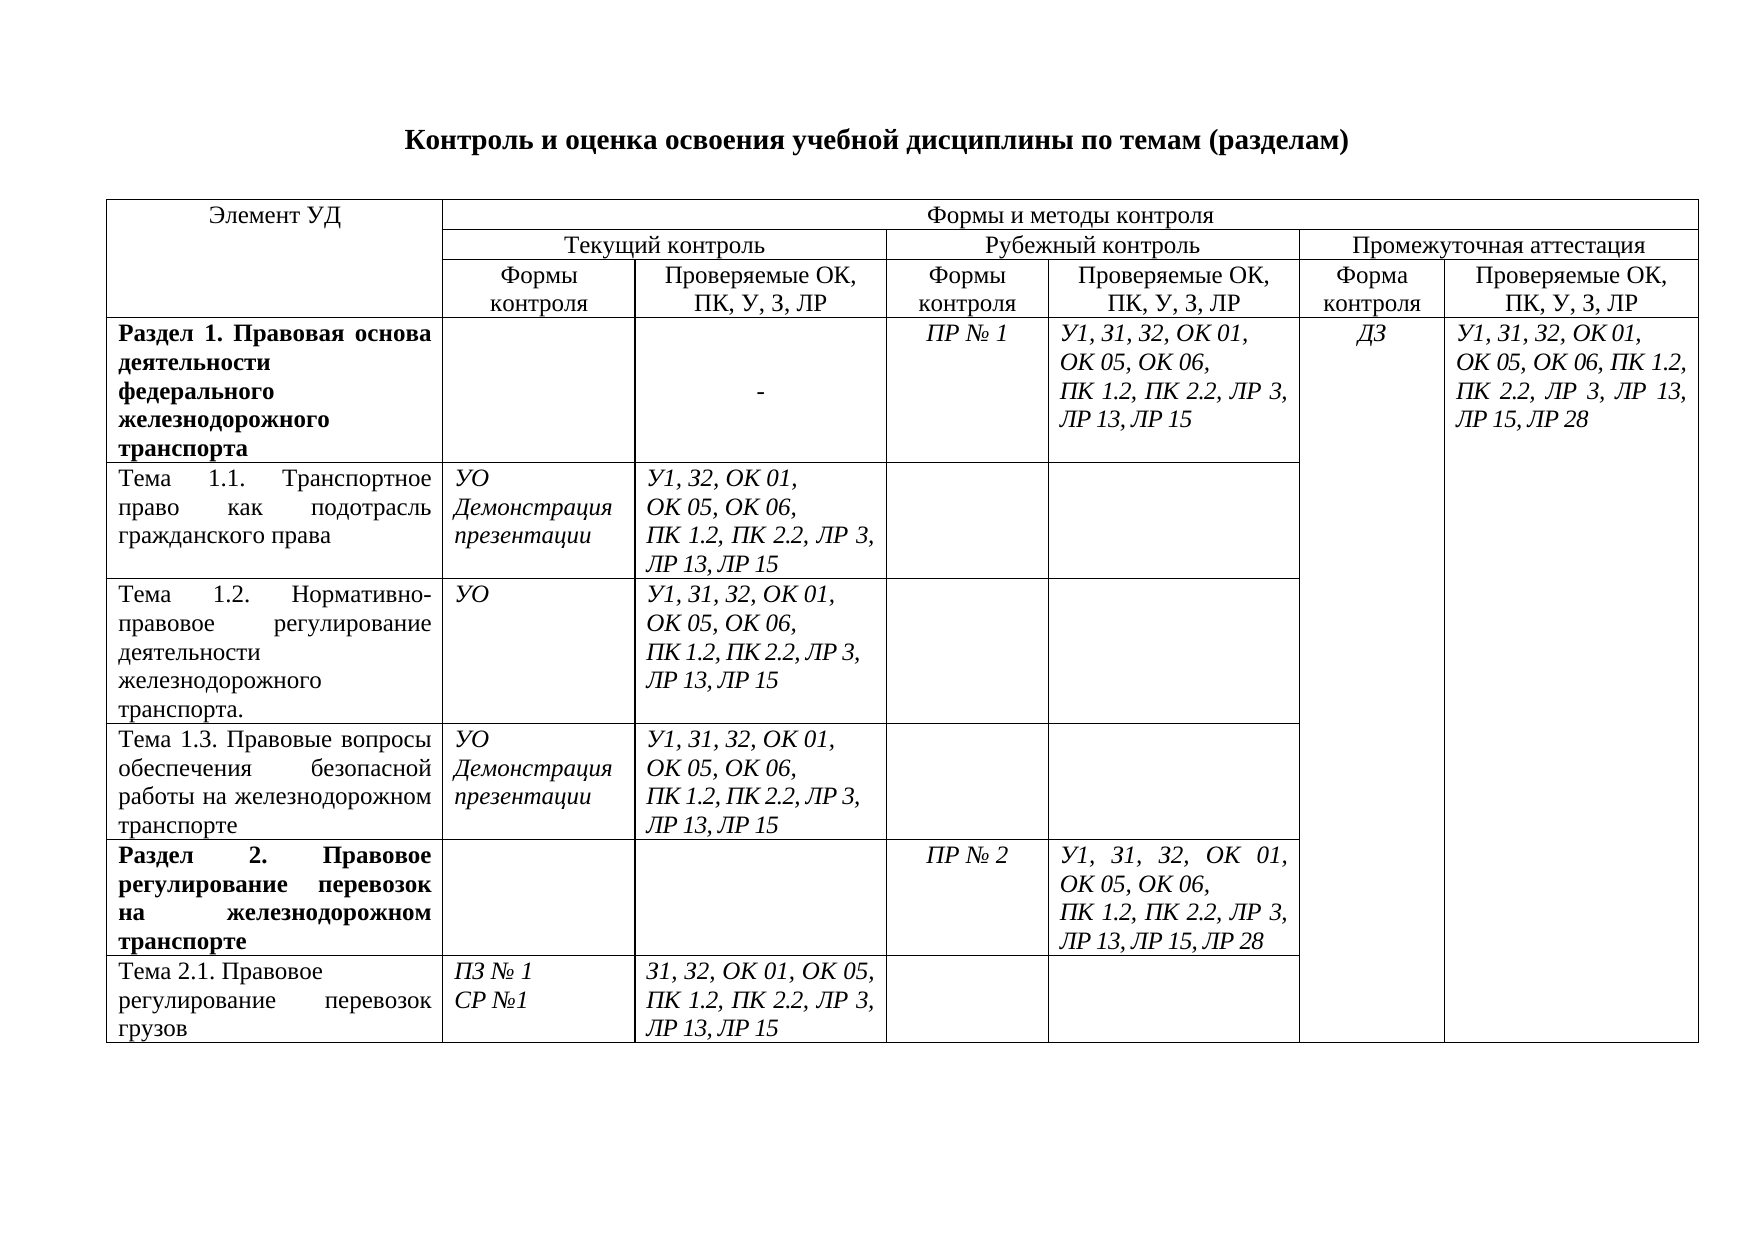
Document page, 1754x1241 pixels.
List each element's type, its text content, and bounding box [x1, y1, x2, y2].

text Контроль и оценка освоения учебной дисциплины по темам (разделам) [118, 122, 1636, 156]
table_cell [1049, 463, 1299, 578]
table_cell ДЗ [1300, 318, 1444, 1042]
table_cell [636, 840, 886, 955]
table_cell [887, 579, 1048, 723]
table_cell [636, 956, 886, 1042]
table_cell Формы контроля [887, 260, 1048, 317]
table_cell Проверяемые ОК, ПК, У, З, ЛР [636, 260, 886, 317]
table_cell У1, З1, З2, ОК 01, ОК 05, ОК 06, ПК 1.2, ПК 2.2, ЛР 3, ЛР 13, ЛР 15 [1049, 318, 1299, 462]
table_cell Тема 2.1. Правовое регулирование перевозок грузов [107, 956, 442, 1042]
table_cell УО Демонстрация презентации [443, 724, 634, 839]
table_cell У1, З1, З2, ОК 01, ОК 05, ОК 06, ПК 1.2, ПК 2.2, ЛР 3, ЛР 13, ЛР 15, ЛР 28 [1445, 318, 1698, 1042]
table_cell ПЗ № 1 СР №1 [443, 956, 634, 1042]
table_cell [887, 463, 1048, 578]
table_cell У1, З1, З2, ОК 01, ОК 05, ОК 06, ПК 1.2, ПК 2.2, ЛР 3, ЛР 13, ЛР 15, ЛР 28 [1049, 840, 1299, 955]
table_header Формы и методы контроля [443, 200, 1698, 229]
table_cell ПР № 1 [887, 318, 1048, 462]
table_cell Промежуточная аттестация [1300, 230, 1698, 259]
table_cell Тема 1.2. Нормативно-правовое регулирование деятельности железнодорожного транспорта. [107, 579, 442, 723]
table_cell Проверяемые ОК, ПК, У, З, ЛР [1049, 260, 1299, 317]
table_cell У1, З1, З2, ОК 01, ОК 05, ОК 06, ПК 1.2, ПК 2.2, ЛР 3, ЛР 13, ЛР 15 [636, 724, 886, 839]
table_header Элемент УД [107, 200, 442, 317]
table_cell [1049, 724, 1299, 839]
table_cell [443, 318, 634, 462]
table_cell [887, 956, 1048, 1042]
table_cell [1049, 579, 1299, 723]
table_cell Формы контроля [443, 260, 634, 317]
table_cell [443, 840, 634, 955]
table_cell Рубежный контроль [887, 230, 1299, 259]
table_cell Проверяемые ОК, ПК, У, З, ЛР [1445, 260, 1698, 317]
table_cell У1, З1, З2, ОК 01, ОК 05, ОК 06, ПК 1.2, ПК 2.2, ЛР 3, ЛР 13, ЛР 15 [636, 579, 886, 723]
table_cell [887, 724, 1048, 839]
table_cell Раздел 1. Правовая основа деятельности федерального железнодорожного транспорта [107, 318, 442, 462]
table_cell У1, З2, ОК 01, ОК 05, ОК 06, ПК 1.2, ПК 2.2, ЛР 3, ЛР 13, ЛР 15 [636, 463, 886, 578]
table_cell УО Демонстрация презентации [443, 463, 634, 578]
table_cell [1049, 956, 1299, 1042]
table_cell Форма контроля [1300, 260, 1444, 317]
table_cell - [636, 318, 886, 462]
table_cell Текущий контроль [443, 230, 886, 259]
table_cell Тема 1.1. Транспортное право как подотрасль гражданского права [107, 463, 442, 578]
table_cell ПР № 2 [887, 840, 1048, 955]
table_cell Раздел 2. Правовое регулирование перевозок на железнодорожном транспорте [107, 840, 442, 955]
table_cell Тема 1.3. Правовые вопросы обеспечения безопасной работы на железнодорожном транспорте [107, 724, 442, 839]
table_cell УО [443, 579, 634, 723]
